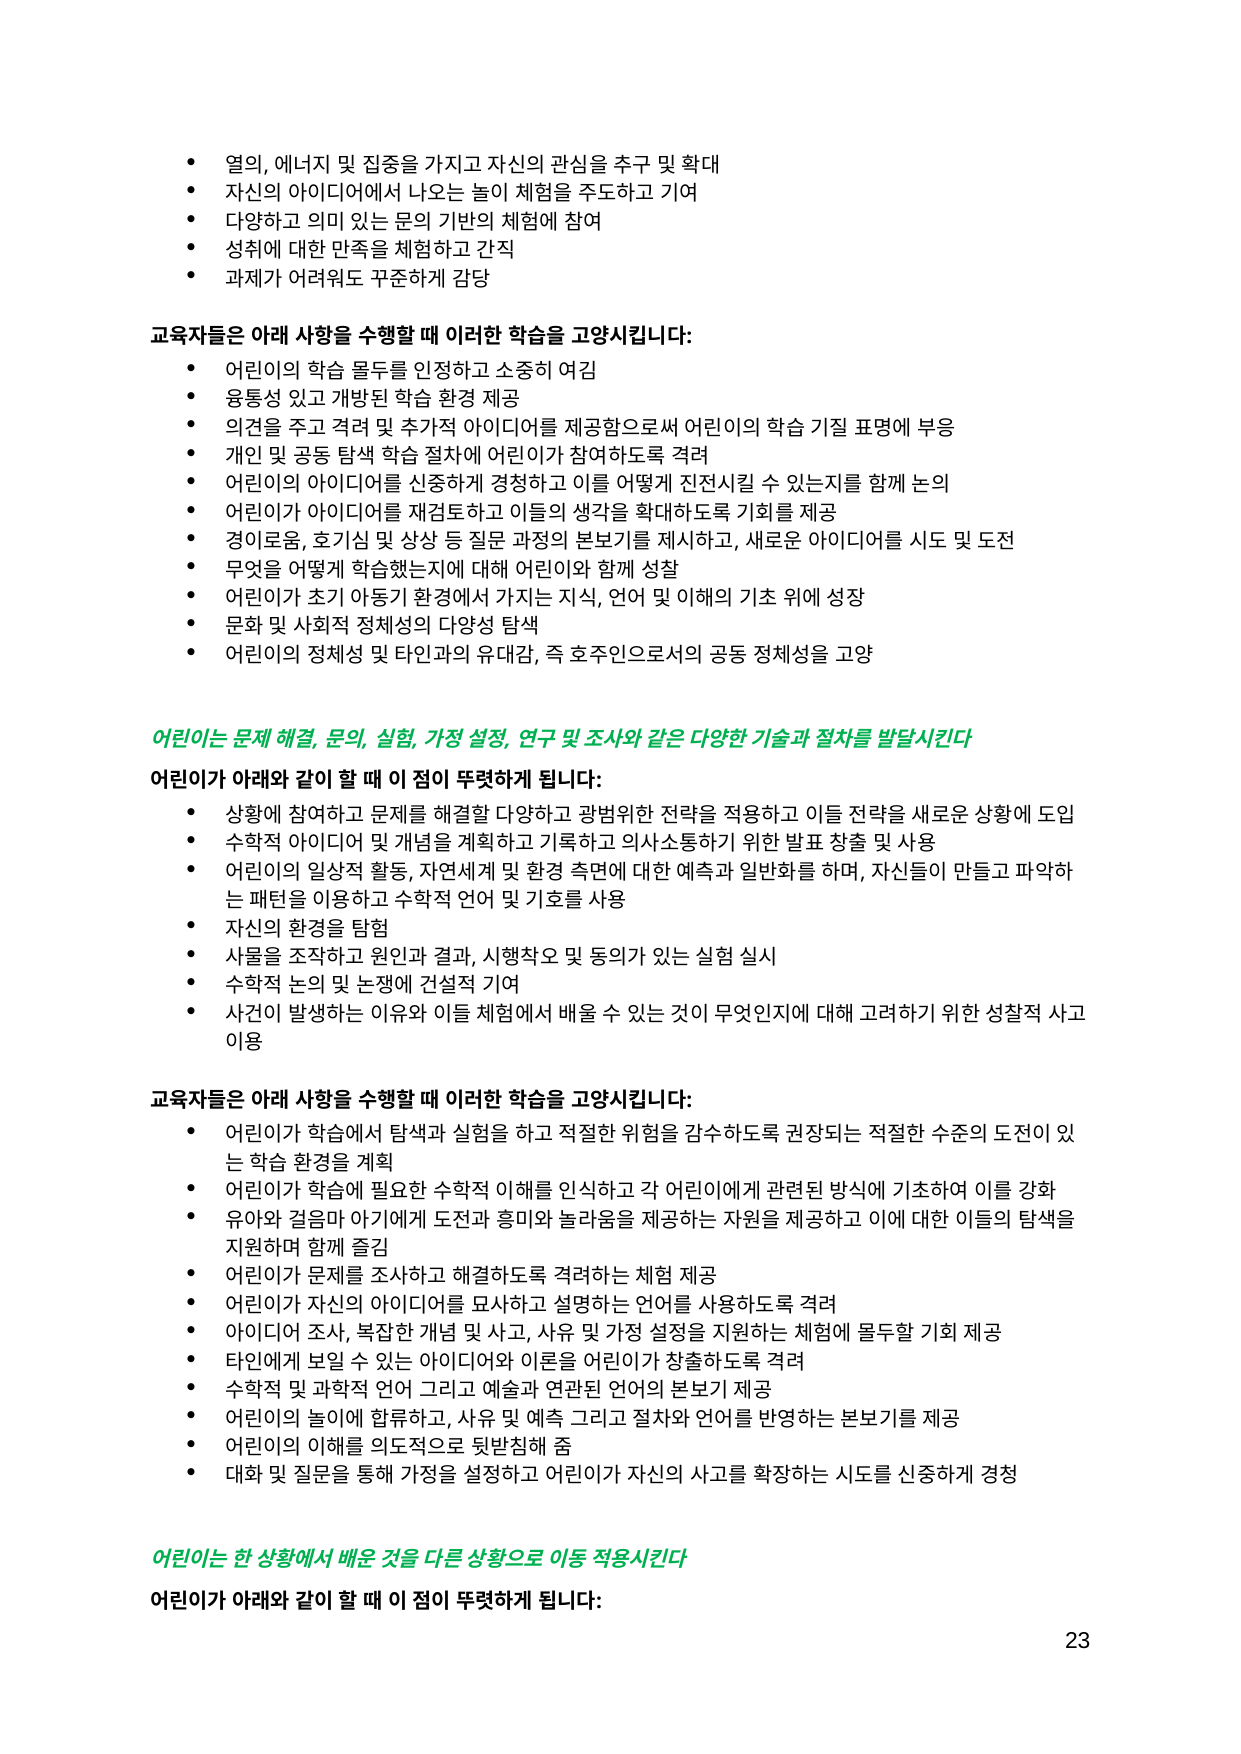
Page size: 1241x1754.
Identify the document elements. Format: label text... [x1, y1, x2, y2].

list 자신의 환경을 탐험 [187, 914, 1090, 942]
list 경이로움, 호기심 및 상상 등 질문 과정의 본보기를 제시하고, 새로운 아이디어를 시도 및 도전 [187, 526, 1090, 555]
list 열의, 에너지 및 집중을 가지고 자신의 관심을 추구 및 확대 [187, 150, 1090, 178]
list 융통성 있고 개방된 학습 환경 제공 [187, 384, 1090, 413]
list 의견을 주고 격려 및 추가적 아이디어를 제공함으로써 어린이의 학습 기질 표명에 부응 [187, 413, 1090, 441]
list 사물을 조작하고 원인과 결과, 시행착오 및 동의가 있는 실험 실시 [187, 942, 1090, 971]
list 어린이의 학습 몰두를 인정하고 소중히 여김 [187, 356, 1090, 384]
list 어린이가 초기 아동기 환경에서 가지는 지식, 언어 및 이해의 기초 위에 성장 [187, 583, 1090, 612]
list 어린이가 자신의 아이디어를 묘사하고 설명하는 언어를 사용하도록 격려 [187, 1290, 1090, 1318]
list 어린이의 놀이에 합류하고, 사유 및 예측 그리고 절차와 언어를 반영하는 본보기를 제공 [187, 1404, 1090, 1432]
list 수학적 및 과학적 언어 그리고 예술과 연관된 언어의 본보기 제공 [187, 1375, 1090, 1404]
list 자신의 아이디어에서 나오는 놀이 체험을 주도하고 기여 [187, 178, 1090, 207]
list 유아와 걸음마 아기에게 도전과 흥미와 놀라움을 제공하는 자원을 제공하고 이에 대한 이들의 탐색을 지원하며 함께 즐김 [187, 1205, 1090, 1262]
list 어린이의 아이디어를 신중하게 경청하고 이를 어떻게 진전시킬 수 있는지를 함께 논의 [187, 469, 1090, 498]
list 문화 및 사회적 정체성의 다양성 탐색 [187, 612, 1090, 640]
list 사건이 발생하는 이유와 이들 체험에서 배울 수 있는 것이 무엇인지에 대해 고려하기 위한 성찰적 사고 이용 [187, 999, 1090, 1056]
list 어린이가 학습에서 탐색과 실험을 하고 적절한 위험을 감수하도록 권장되는 적절한 수준의 도전이 있는 학습 환경을 계획 [187, 1119, 1090, 1176]
list 개인 및 공동 탐색 학습 절차에 어린이가 참여하도록 격려 [187, 441, 1090, 469]
list 어린이가 학습에 필요한 수학적 이해를 인식하고 각 어린이에게 관련된 방식에 기초하여 이를 강화 [187, 1176, 1090, 1205]
list 아이디어 조사, 복잡한 개념 및 사고, 사유 및 가정 설정을 지원하는 체험에 몰두할 기회 제공 [187, 1318, 1090, 1347]
list 수학적 아이디어 및 개념을 계획하고 기록하고 의사소통하기 위한 발표 창출 및 사용 [187, 828, 1090, 857]
text 교육자들은 아래 사항을 수행할 때 이러한 학습을 고양시킵니다: [150, 321, 1090, 350]
text 어린이가 아래와 같이 할 때 이 점이 뚜렷하게 됩니다: [150, 765, 1090, 794]
text 어린이가 아래와 같이 할 때 이 점이 뚜렷하게 됩니다: [150, 1585, 1090, 1614]
list 대화 및 질문을 통해 가정을 설정하고 어린이가 자신의 사고를 확장하는 시도를 신중하게 경청 [187, 1461, 1090, 1489]
subtitle 어린이는 문제 해결, 문의, 실험, 가정 설정, 연구 및 조사와 같은 다양한 기술과 절차를 발달시킨다 [150, 722, 1090, 752]
list 어린이의 이해를 의도적으로 뒷받침해 줌 [187, 1432, 1090, 1461]
list 어린이의 일상적 활동, 자연세계 및 환경 측면에 대한 예측과 일반화를 하며, 자신들이 만들고 파악하는 패턴을 이용하고 수학적 언어 및 기호를 사용 [187, 857, 1090, 914]
list 어린이가 문제를 조사하고 해결하도록 격려하는 체험 제공 [187, 1262, 1090, 1290]
list 어린이가 아이디어를 재검토하고 이들의 생각을 확대하도록 기회를 제공 [187, 498, 1090, 526]
list 과제가 어려워도 꾸준하게 감당 [187, 264, 1090, 292]
list 어린이의 정체성 및 타인과의 유대감, 즉 호주인으로서의 공동 정체성을 고양 [187, 640, 1090, 668]
subtitle 어린이는 한 상황에서 배운 것을 다른 상황으로 이동 적용시킨다 [150, 1542, 1090, 1573]
text 교육자들은 아래 사항을 수행할 때 이러한 학습을 고양시킵니다: [150, 1084, 1090, 1113]
list 무엇을 어떻게 학습했는지에 대해 어린이와 함께 성찰 [187, 555, 1090, 583]
list 상황에 참여하고 문제를 해결할 다양하고 광범위한 전략을 적용하고 이들 전략을 새로운 상황에 도입 [187, 800, 1090, 828]
list 성취에 대한 만족을 체험하고 간직 [187, 235, 1090, 264]
list 수학적 논의 및 논쟁에 건설적 기여 [187, 971, 1090, 999]
list 타인에게 보일 수 있는 아이디어와 이론을 어린이가 창출하도록 격려 [187, 1347, 1090, 1375]
list 다양하고 의미 있는 문의 기반의 체험에 참여 [187, 207, 1090, 235]
